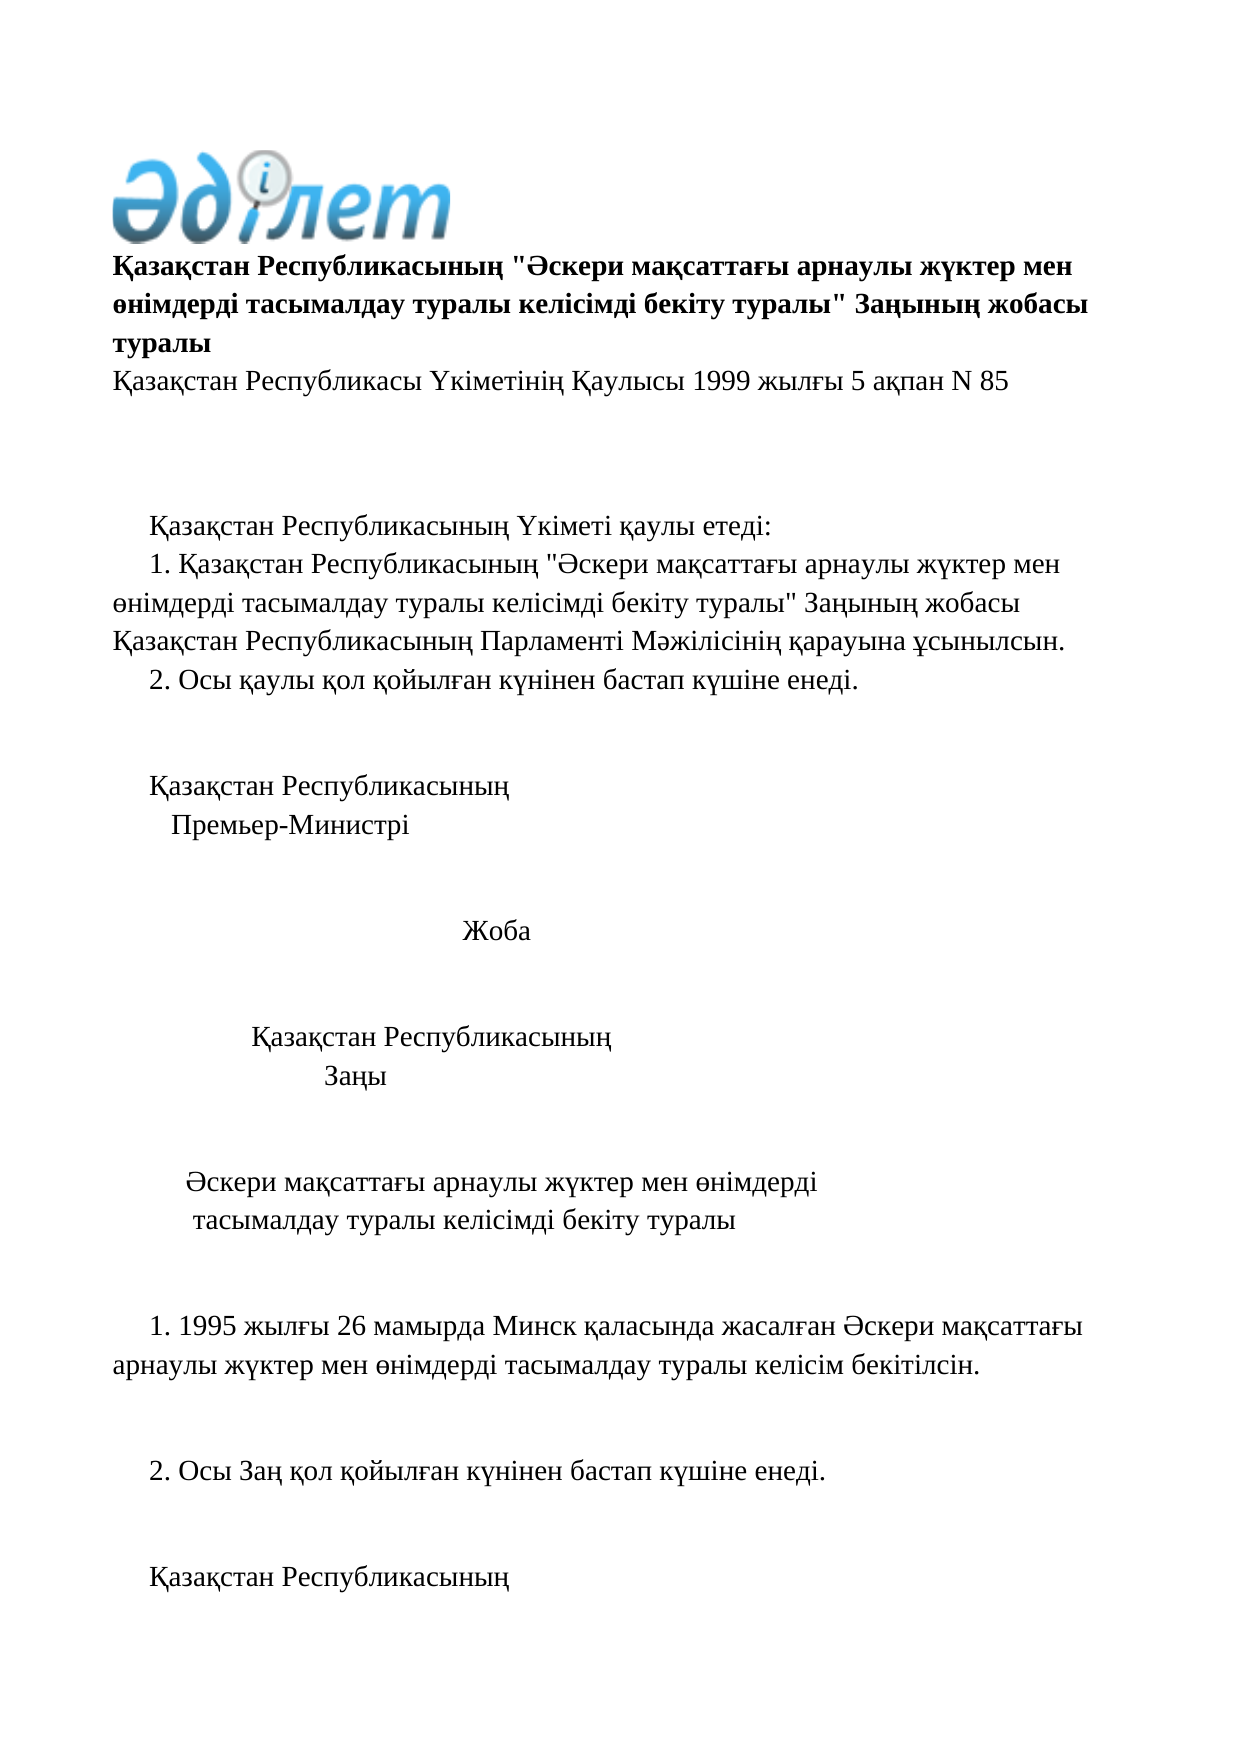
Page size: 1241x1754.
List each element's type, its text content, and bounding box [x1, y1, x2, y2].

text 1. 1995 жылғы 26 мамырда Минск қаласында жасалған Әскери мақсаттағы [112, 1308, 1128, 1342]
text өнімдерді тасымалдау туралы келісімді бекіту туралы" Заңының жобасы [112, 585, 1128, 618]
text Қазақстан Республикасы Үкіметінің Қаулысы 1999 жылғы 5 ақпан N 85 [112, 363, 1128, 397]
picture [112, 150, 451, 244]
text Қазақстан Республикасының Парламенті Мәжілісінің қарауына ұсынылсын. [112, 623, 1128, 657]
text тасымалдау туралы келісімді бекіту туралы [112, 1202, 1128, 1236]
text Қазақстан Республикасының [112, 1019, 1128, 1053]
text арнаулы жүктер мен өнімдерді тасымалдау туралы келісім бекітілсін. [112, 1347, 1128, 1381]
text Қазақстан Республикасының Үкіметі қаулы етеді: [112, 508, 1128, 541]
text Қазақстан Республикасының "Әскери мақсаттағы арнаулы жүктер мен өнімдерді тасымалдау туралы келісімді бекіту туралы" Заңының жобасы туралы [112, 248, 1128, 358]
text Қазақстан Республикасының [112, 1559, 1128, 1593]
text 2. Осы Заң қол қойылған күнінен бастап күшіне енеді. [112, 1453, 1128, 1487]
text Жоба [112, 913, 1128, 946]
text 2. Осы қаулы қол қойылған күнінен бастап күшіне енеді. [112, 662, 1128, 696]
text 1. Қазақстан Республикасының "Әскери мақсаттағы арнаулы жүктер мен [112, 546, 1128, 580]
text Заңы [112, 1058, 1128, 1091]
text Әскери мақсаттағы арнаулы жүктер мен өнімдерді [112, 1164, 1128, 1197]
text Премьер-Министрі [112, 807, 1128, 840]
text Қазақстан Республикасының [112, 768, 1128, 802]
